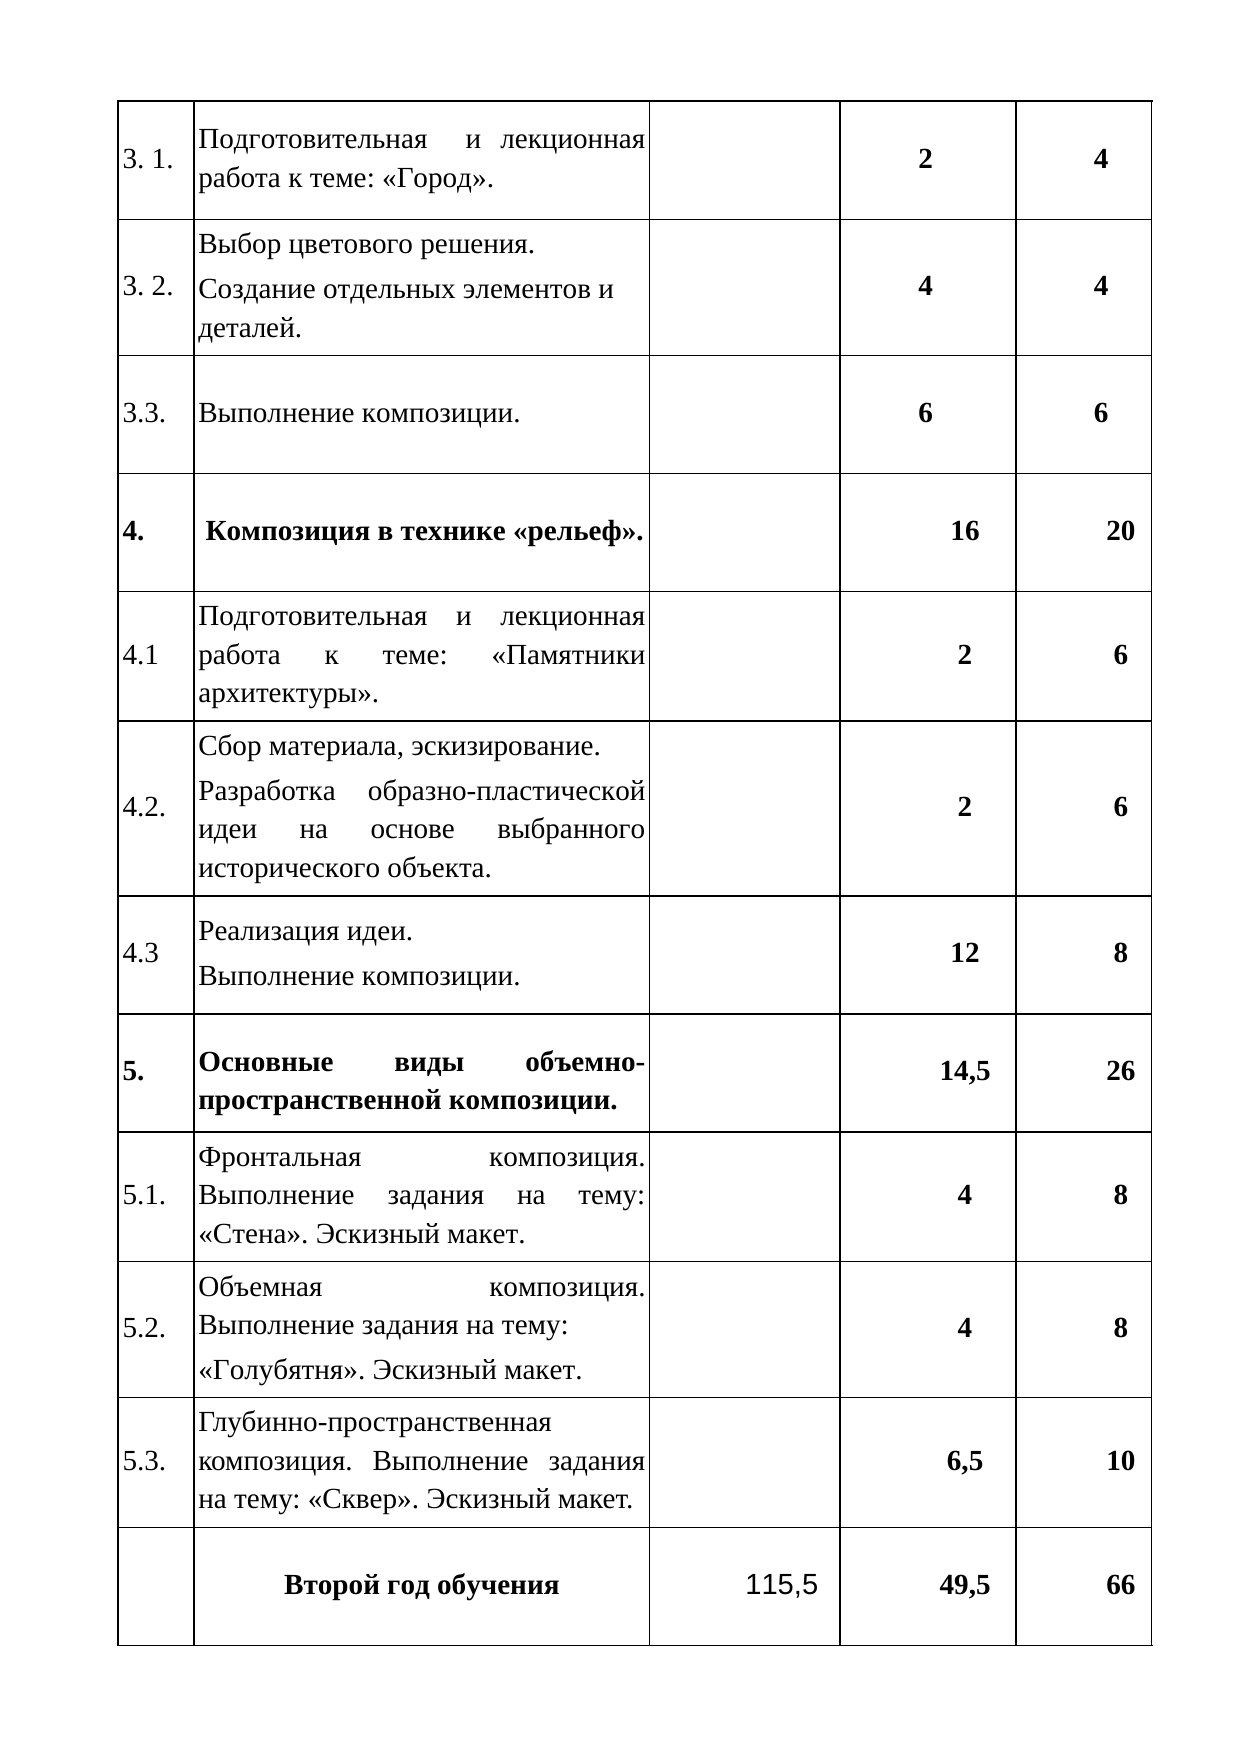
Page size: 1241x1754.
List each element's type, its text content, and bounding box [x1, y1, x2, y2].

table_cell 16 [841, 474, 1015, 591]
table_cell 5.1. [119, 1133, 193, 1261]
table_cell 6,5 [841, 1398, 1015, 1526]
table_cell Композиция в технике «рельеф». [195, 474, 649, 591]
table_cell 4 [841, 1262, 1015, 1397]
table_cell Сбор материала, эскизирование. Разработка образно-пластической идеи на основе выбранного исторического объекта. [195, 722, 649, 895]
table_cell [650, 1015, 839, 1131]
table_cell 5.3. [119, 1398, 193, 1526]
table_cell 6 [841, 356, 1015, 473]
table_cell 6 [1017, 356, 1151, 473]
table_cell [650, 356, 839, 473]
table_cell 115,5 [650, 1528, 839, 1644]
table_cell 6 [1017, 592, 1151, 720]
table_cell 4.1 [119, 592, 193, 720]
table_cell 4.3 [119, 897, 193, 1013]
table_cell Выбор цветового решения. Создание отдельных элементов и деталей. [195, 220, 649, 354]
table_cell 49,5 [841, 1528, 1015, 1644]
table_cell 8 [1017, 1133, 1151, 1261]
table_cell 4 [1017, 102, 1151, 218]
table_cell 26 [1017, 1015, 1151, 1131]
table_cell Второй год обучения [195, 1528, 649, 1644]
table_cell [650, 474, 839, 591]
table_cell 3. 2. [119, 220, 193, 354]
table_cell 8 [1017, 897, 1151, 1013]
table_cell 2 [841, 592, 1015, 720]
table_cell 5. [119, 1015, 193, 1131]
table_cell [650, 722, 839, 895]
table_cell 20 [1017, 474, 1151, 591]
table_cell 10 [1017, 1398, 1151, 1526]
table_cell 6 [1017, 722, 1151, 895]
table_cell 66 [1017, 1528, 1151, 1644]
table_cell 12 [841, 897, 1015, 1013]
table_cell 4 [1017, 220, 1151, 354]
table_cell 3. 1. [119, 102, 193, 218]
table_cell [650, 897, 839, 1013]
table_cell 4. [119, 474, 193, 591]
table_cell [650, 220, 839, 354]
table_cell [650, 102, 839, 218]
table_cell 14,5 [841, 1015, 1015, 1131]
table_cell [650, 1133, 839, 1261]
table_cell 2 [841, 722, 1015, 895]
table_cell [650, 1262, 839, 1397]
table_cell 4.2. [119, 722, 193, 895]
table_cell 4 [841, 1133, 1015, 1261]
table_cell 4 [841, 220, 1015, 354]
table_cell [650, 592, 839, 720]
table_cell Реализация идеи. Выполнение композиции. [195, 897, 649, 1013]
table_cell Объемная композиция. Выполнение задания на тему: «Голубятня». Эскизный макет. [195, 1262, 649, 1397]
table_cell Глубинно-пространственная композиция. Выполнение задания на тему: «Сквер». Эскизный макет. [195, 1398, 649, 1526]
table_cell Фронтальная композиция. Выполнение задания на тему: «Стена». Эскизный макет. [195, 1133, 649, 1261]
table_cell Выполнение композиции. [195, 356, 649, 473]
table_cell 8 [1017, 1262, 1151, 1397]
table_cell Подготовительная и лекционная работа к теме: «Памятники архитектуры». [195, 592, 649, 720]
table_cell [650, 1398, 839, 1526]
table_cell 2 [841, 102, 1015, 218]
table_cell 3.3. [119, 356, 193, 473]
table_cell Основные виды объемно-пространственной композиции. [195, 1015, 649, 1131]
table_cell Подготовительная и лекционная работа к теме: «Город». [195, 102, 649, 218]
table_cell [119, 1528, 193, 1644]
table_cell 5.2. [119, 1262, 193, 1397]
